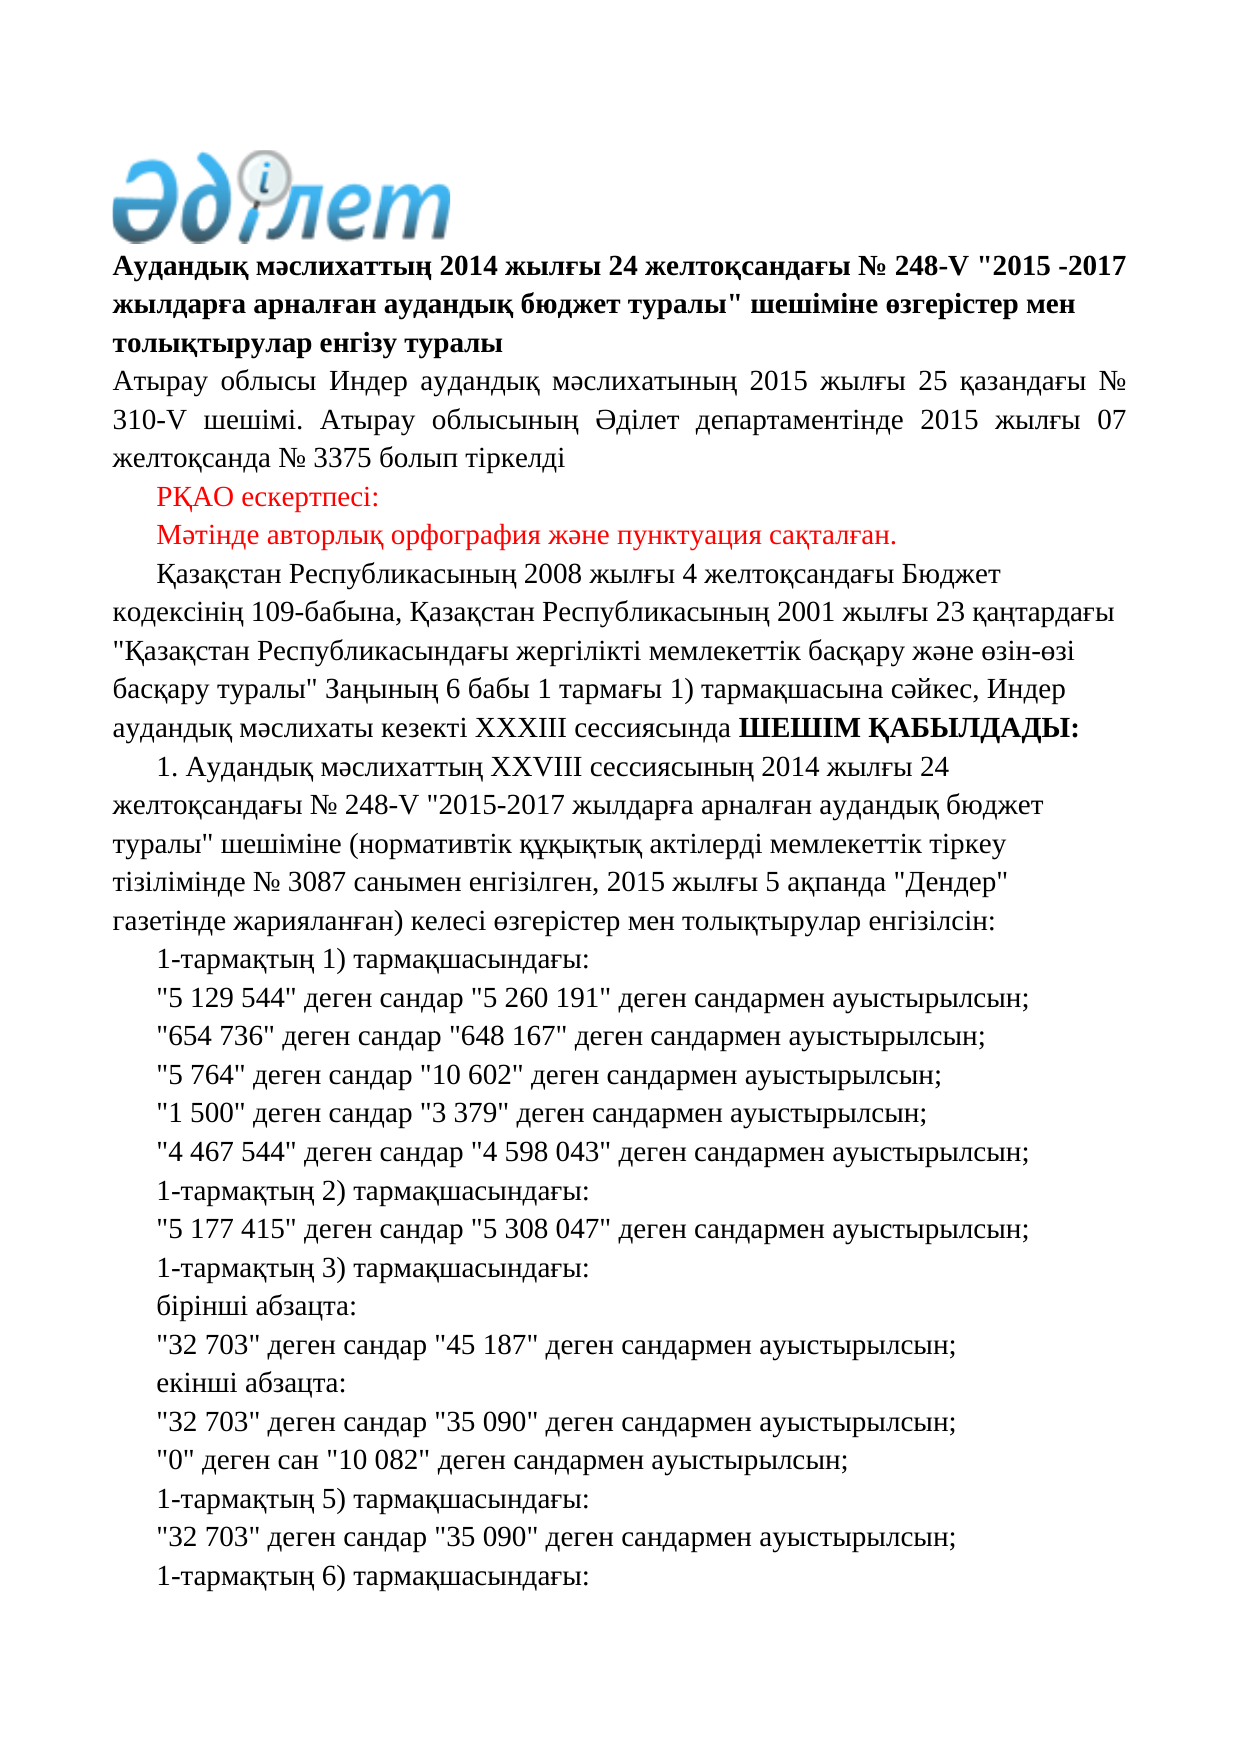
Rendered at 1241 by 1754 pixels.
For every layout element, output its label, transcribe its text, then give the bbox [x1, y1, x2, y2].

picture [112, 150, 451, 244]
text Аудандық мәслихаттың 2014 жылғы 24 желтоқсандағы № 248-V "2015 -2017 жылдарға арналған аудандық бюджет туралы" шешіміне өзгерістер мен толықтырулар енгізу туралы [112, 248, 1128, 358]
text Атырау облысы Индер аудандық мәслихатының 2015 жылғы 25 қазандағы № 310-V шешімі. Атырау облысының Әділет департаментінде 2015 жылғы 07 желтоқсанда № 3375 болып тіркелді [112, 363, 1128, 474]
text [112, 479, 1128, 1592]
